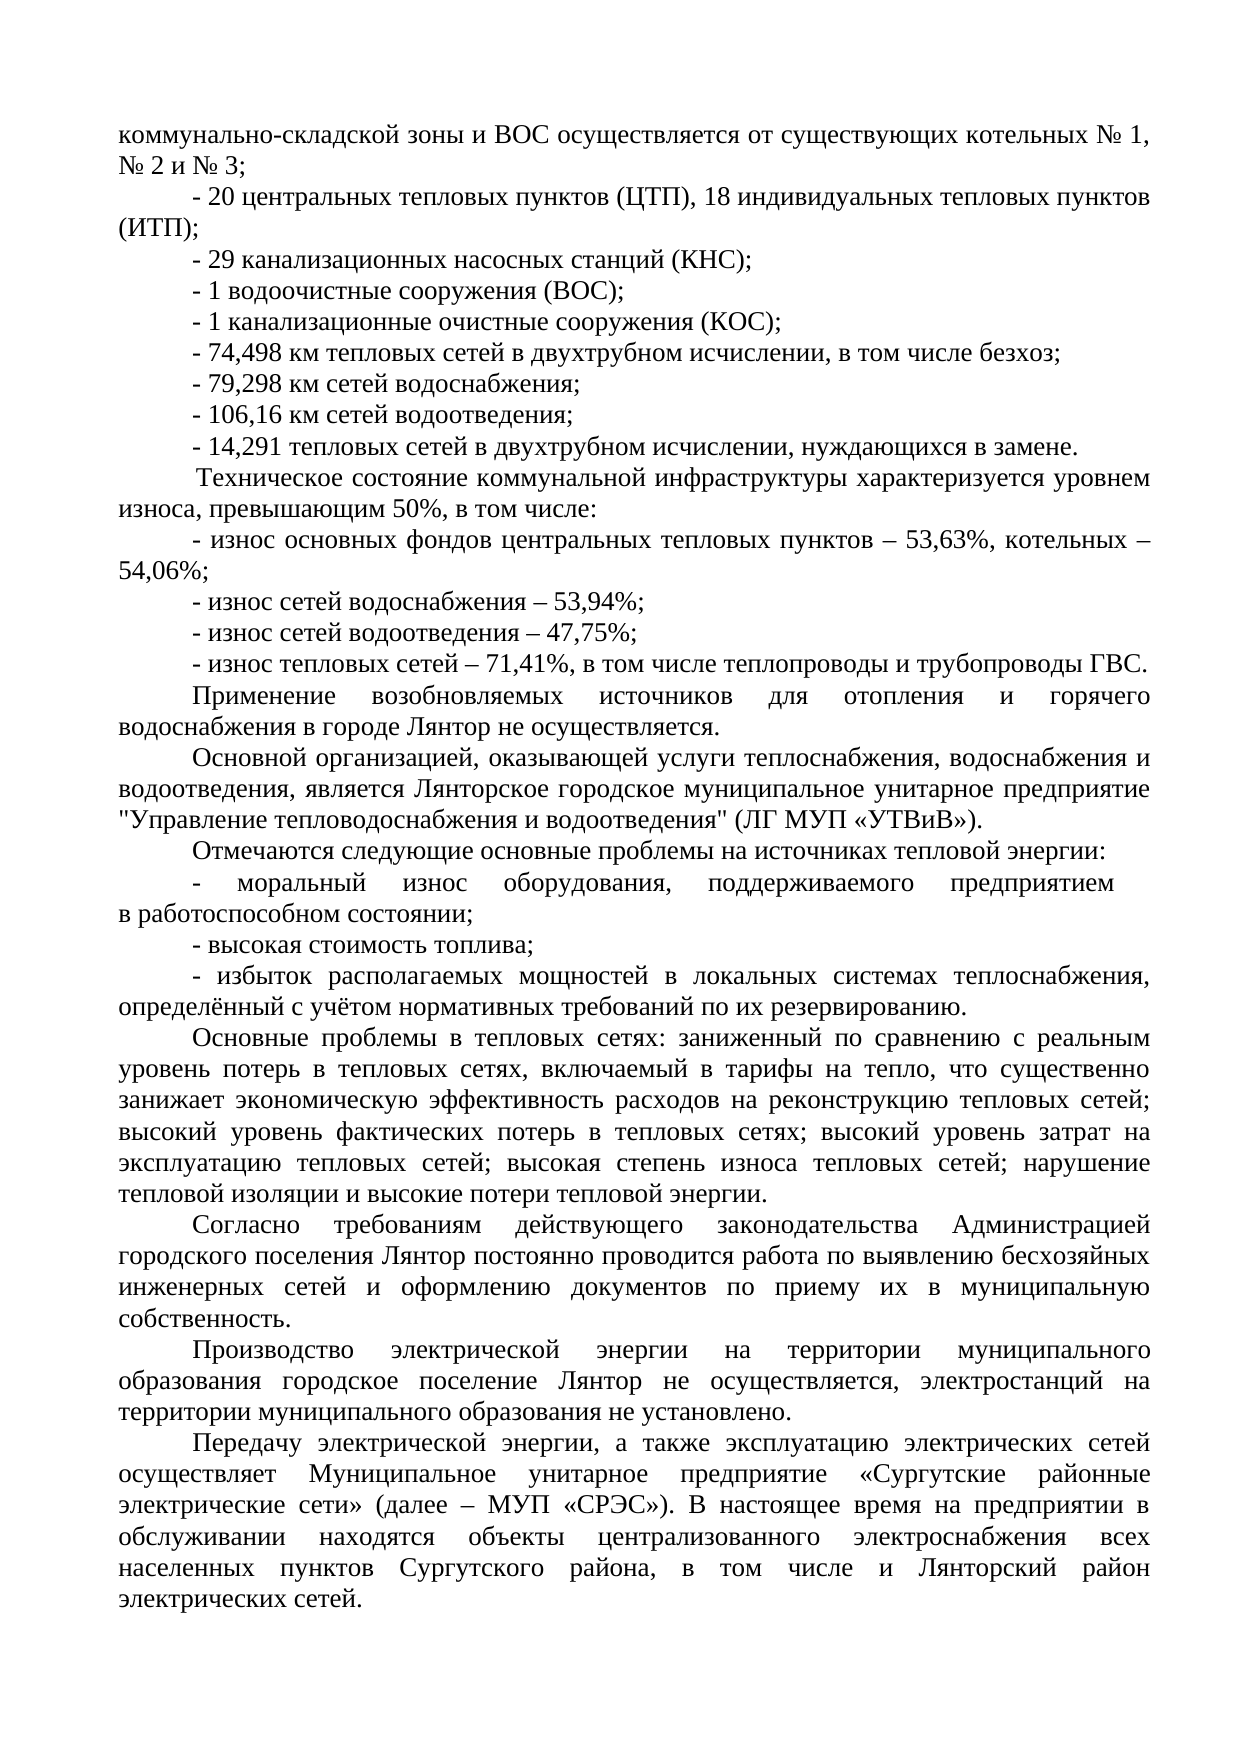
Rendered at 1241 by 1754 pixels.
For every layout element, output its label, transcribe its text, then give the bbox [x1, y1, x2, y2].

text Отмечаются следующие основные проблемы на источниках тепловой энергии: [118, 834, 1152, 866]
text Производство электрической энергии на территории муниципального образования городское поселение Лянтор не осуществляется, электростанций на территории муниципального образования не установлено. [118, 1333, 1152, 1426]
text Применение возобновляемых источников для отопления и горячего водоснабжения в городе Лянтор не осуществляется. [118, 679, 1152, 741]
text - 1 водоочистные сооружения (ВОС); [118, 274, 1152, 305]
text - 106,16 км сетей водоотведения; [118, 398, 1152, 429]
text - избыток располагаемых мощностей в локальных системах теплоснабжения, определённый с учётом нормативных требований по их резервированию. [118, 959, 1152, 1021]
text - 74,498 км тепловых сетей в двухтрубном исчислении, в том числе безхоз; [118, 336, 1152, 367]
text - износ тепловых сетей – 71,41%, в том числе теплопроводы и трубопроводы ГВС. [118, 648, 1152, 679]
text Техническое состояние коммунальной инфраструктуры характеризуется уровнем износа, превышающим 50%, в том числе: [118, 461, 1152, 523]
text Основные проблемы в тепловых сетях: заниженный по сравнению с реальным уровень потерь в тепловых сетях, включаемый в тарифы на тепло, что существенно занижает экономическую эффективность расходов на реконструкцию тепловых сетей; высокий уровень фактических потерь в тепловых сетях; высокий уровень затрат на эксплуатацию тепловых сетей; высокая степень износа тепловых сетей; нарушение тепловой изоляции и высокие потери тепловой энергии. [118, 1021, 1152, 1208]
text - моральный износ оборудования, поддерживаемого предприятием в работоспособном состоянии; [118, 866, 1152, 928]
text - износ основных фондов центральных тепловых пунктов – 53,63%, котельных – 54,06%; [118, 523, 1152, 585]
text - износ сетей водоотведения – 47,75%; [118, 616, 1152, 648]
text Основной организацией, оказывающей услуги теплоснабжения, водоснабжения и водоотведения, является Лянторское городское муниципальное унитарное предприятие "Управление тепловодоснабжения и водоотведения" (ЛГ МУП «УТВиВ»). [118, 741, 1152, 834]
text - 14,291 тепловых сетей в двухтрубном исчислении, нуждающихся в замене. [118, 429, 1152, 461]
text - износ сетей водоснабжения – 53,94%; [118, 585, 1152, 616]
text Передачу электрической энергии, а также эксплуатацию электрических сетей осуществляет Муниципальное унитарное предприятие «Сургутские районные электрические сети» (далее – МУП «СРЭС»). В настоящее время на предприятии в обслуживании находятся объекты централизованного электроснабжения всех населенных пунктов Сургутского района, в том числе и Лянторский район электрических сетей. [118, 1426, 1152, 1613]
text - 79,298 км сетей водоснабжения; [118, 367, 1152, 398]
text - 20 центральных тепловых пунктов (ЦТП), 18 индивидуальных тепловых пунктов (ИТП); [118, 180, 1152, 243]
text - 1 канализационные очистные сооружения (КОС); [118, 305, 1152, 336]
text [118, 118, 1152, 180]
text Согласно требованиям действующего законодательства Администрацией городского поселения Лянтор постоянно проводится работа по выявлению бесхозяйных инженерных сетей и оформлению документов по приему их в муниципальную собственность. [118, 1208, 1152, 1333]
text - 29 канализационных насосных станций (КНС); [118, 243, 1152, 274]
text - высокая стоимость топлива; [118, 928, 1152, 959]
